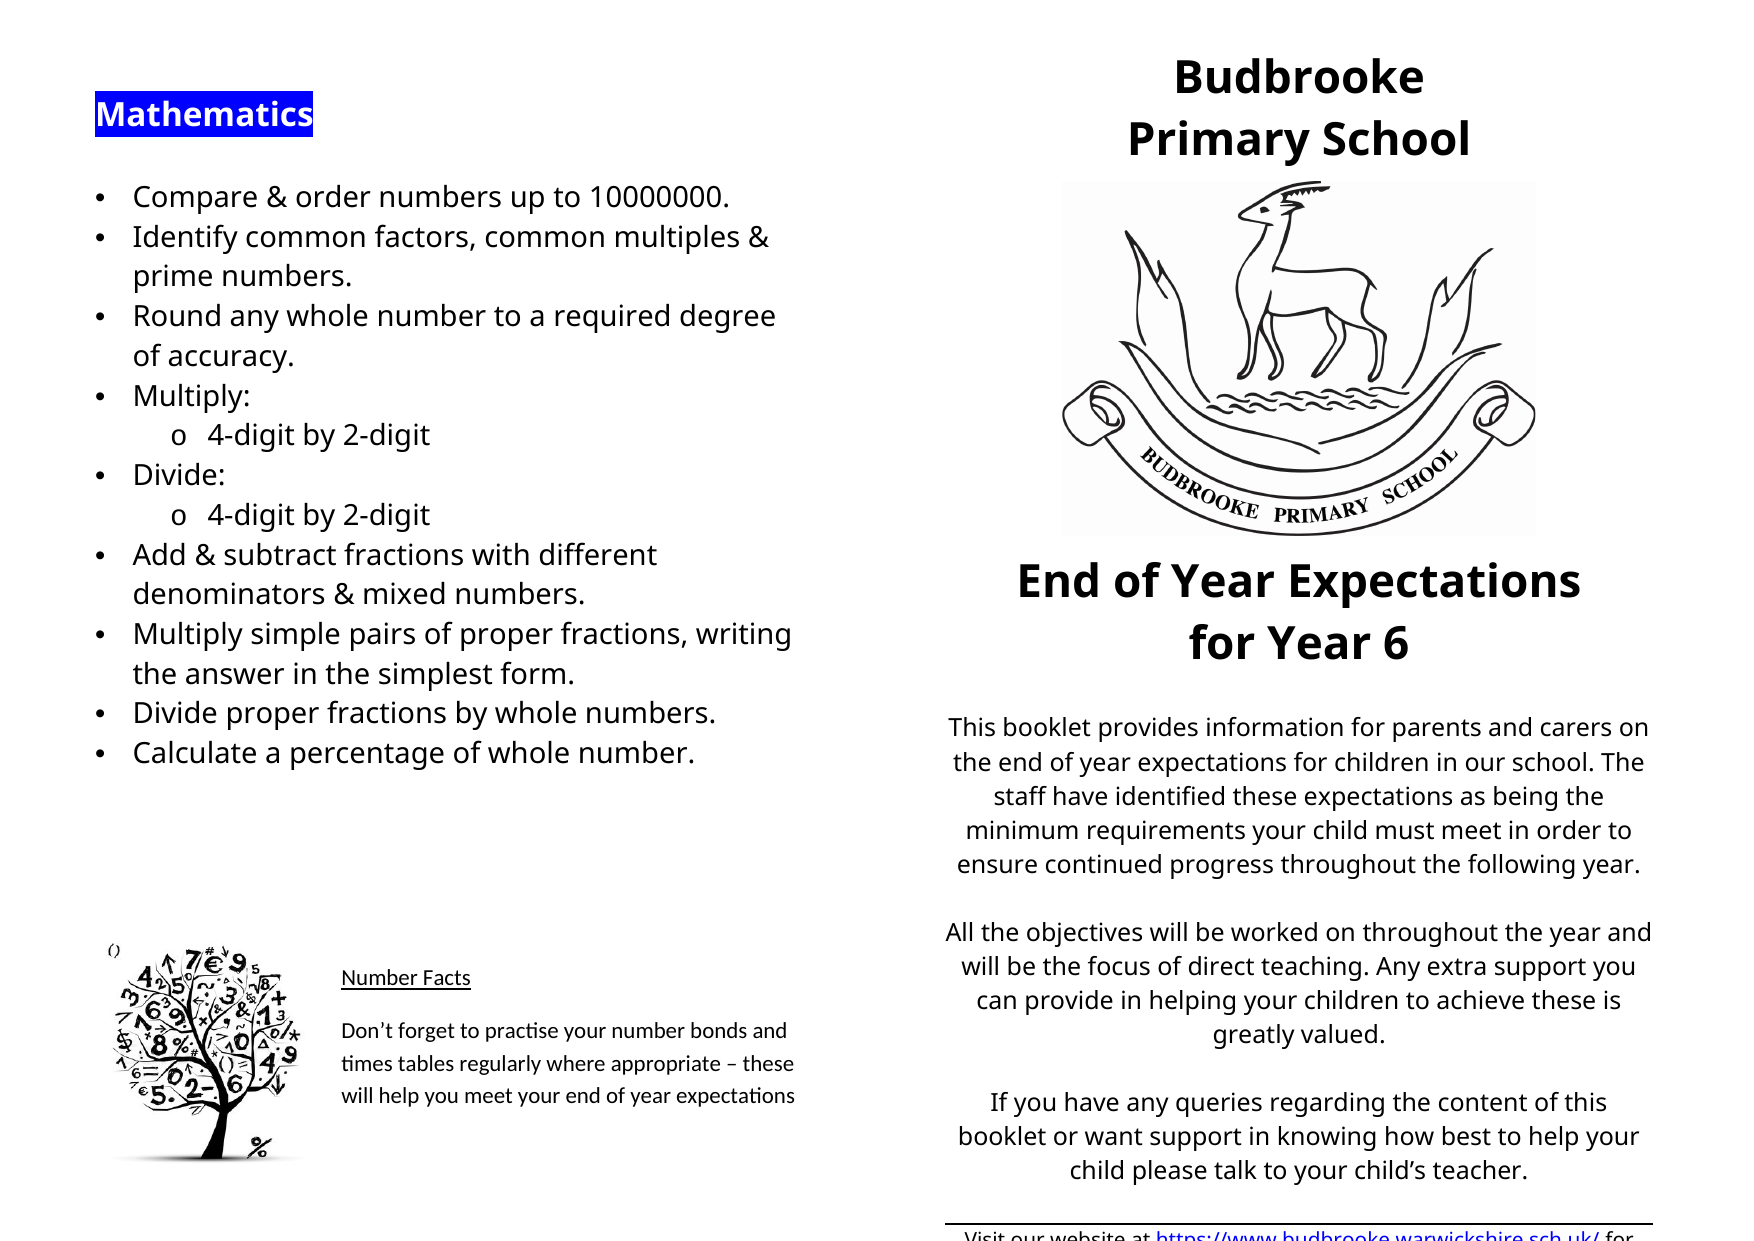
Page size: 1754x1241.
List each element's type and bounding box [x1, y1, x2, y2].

picture [93, 943, 322, 1164]
picture [1062, 181, 1536, 536]
